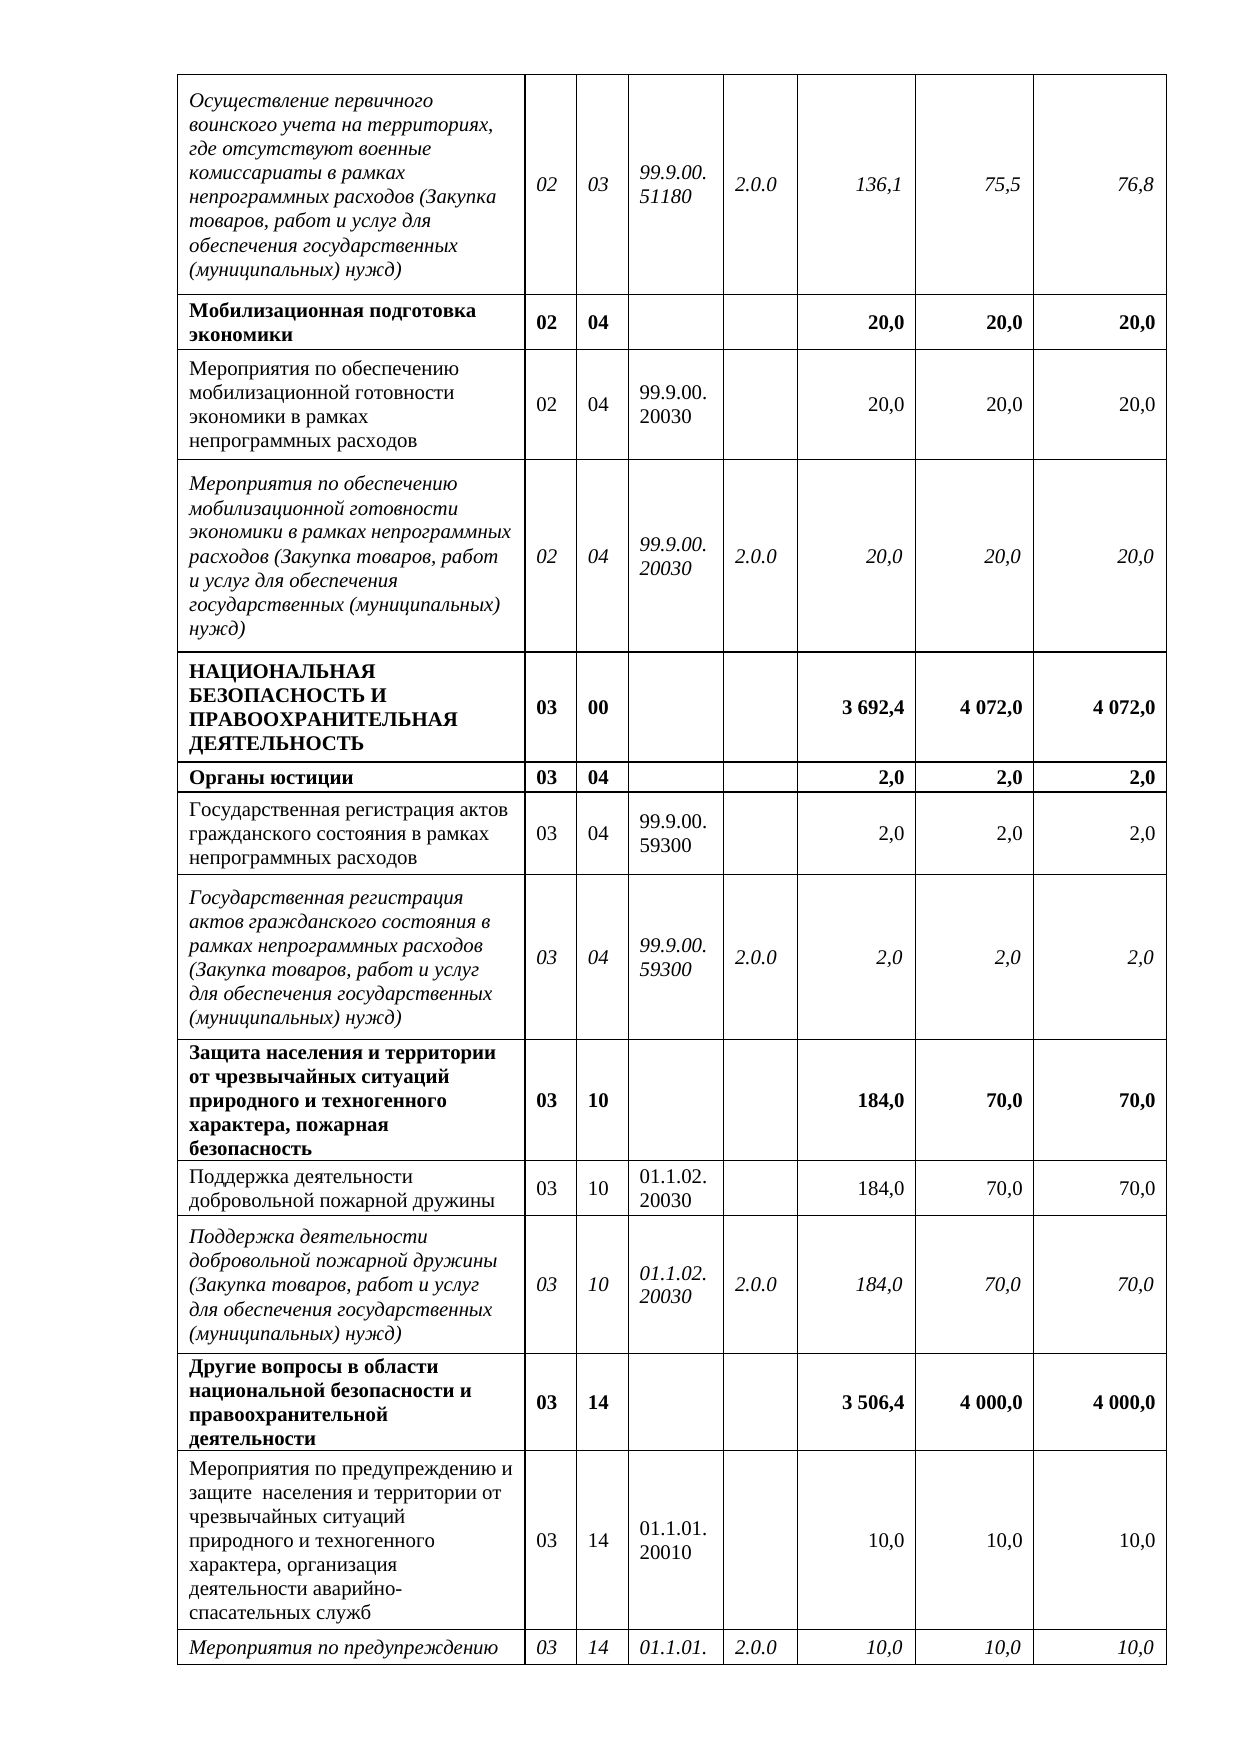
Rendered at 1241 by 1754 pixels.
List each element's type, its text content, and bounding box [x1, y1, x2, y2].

table_cell 10 [577, 1040, 628, 1160]
table_cell 02 [526, 460, 576, 651]
table_cell 2.0.0 [724, 1216, 797, 1353]
table_cell 99.9.00.59300 [629, 875, 723, 1039]
table_cell [724, 763, 797, 791]
table_cell 14 [577, 1354, 628, 1450]
table_cell 136,1 [798, 75, 915, 294]
table_cell [724, 350, 797, 459]
table_cell 10 [577, 1161, 628, 1215]
table_cell [629, 763, 723, 791]
table_cell 3 506,4 [798, 1354, 915, 1450]
table_cell 10,0 [1034, 1451, 1166, 1629]
table_cell 03 [526, 875, 576, 1039]
table_cell 70,0 [1034, 1216, 1166, 1353]
table_cell 00 [577, 653, 628, 761]
table_cell Мероприятия по обеспечению мобилизационной готовности экономики в рамках непрограммных расходов [178, 350, 524, 459]
table_cell 99.9.00.51180 [629, 75, 723, 294]
table_cell 03 [526, 763, 576, 791]
table_cell Поддержка деятельности добровольной пожарной дружины [178, 1161, 524, 1215]
table_cell 03 [526, 1040, 576, 1160]
table_cell 01.1.01.20010 [629, 1451, 723, 1629]
table_cell 20,0 [916, 460, 1033, 651]
table_cell 75,5 [916, 75, 1033, 294]
table_cell Другие вопросы в области национальной безопасности и правоохранительной деятельности [178, 1354, 524, 1450]
table_cell [724, 1451, 797, 1629]
table_cell 4 000,0 [1034, 1354, 1166, 1450]
table_cell [724, 295, 797, 349]
table_cell 04 [577, 793, 628, 874]
table_cell 10,0 [798, 1630, 915, 1664]
table_cell 02 [526, 350, 576, 459]
table_cell 184,0 [798, 1161, 915, 1215]
table_cell [629, 1354, 723, 1450]
table_cell [629, 1040, 723, 1160]
table_cell 2.0.0 [724, 875, 797, 1039]
table_cell 70,0 [1034, 1161, 1166, 1215]
table_cell 2,0 [798, 793, 915, 874]
table_cell 70,0 [1034, 1040, 1166, 1160]
table_cell Поддержка деятельности добровольной пожарной дружины (Закупка товаров, работ и услуг для обеспечения государственных (муниципальных) нужд) [178, 1216, 524, 1353]
table_cell 2,0 [916, 875, 1033, 1039]
table_cell 2,0 [1034, 793, 1166, 874]
table_cell Мобилизационная подготовка экономики [178, 295, 524, 349]
table_cell 20,0 [916, 295, 1033, 349]
table_cell Государственная регистрация актов гражданского состояния в рамках непрограммных расходов [178, 793, 524, 874]
table_cell 70,0 [916, 1216, 1033, 1353]
table_cell 01.1.02.20030 [629, 1161, 723, 1215]
table_cell 14 [577, 1630, 628, 1664]
table_cell 03 [526, 1630, 576, 1664]
table_cell Защита населения и территории от чрезвычайных ситуаций природного и техногенного характера, пожарная безопасность [178, 1040, 524, 1160]
table_cell 99.9.00.59300 [629, 793, 723, 874]
table_cell 03 [526, 1161, 576, 1215]
table_cell 10,0 [916, 1451, 1033, 1629]
table_cell 20,0 [1034, 460, 1166, 651]
table_cell 04 [577, 295, 628, 349]
table_cell 184,0 [798, 1216, 915, 1353]
table_cell 04 [577, 875, 628, 1039]
table_cell 02 [526, 295, 576, 349]
table_cell [724, 1040, 797, 1160]
table_cell Мероприятия по обеспечению мобилизационной готовности экономики в рамках непрограммных расходов (Закупка товаров, работ и услуг для обеспечения государственных (муниципальных) нужд) [178, 460, 524, 651]
table_cell 3 692,4 [798, 653, 915, 761]
table_cell 20,0 [916, 350, 1033, 459]
table_cell 04 [577, 460, 628, 651]
table_cell Органы юстиции [178, 763, 524, 791]
table_cell Мероприятия по предупреждению и защите населения и территории от чрезвычайных ситуаций природного и техногенного характера, организация деятельности аварийно-спасательных служб [178, 1451, 524, 1629]
table_cell 04 [577, 350, 628, 459]
table_cell 20,0 [1034, 350, 1166, 459]
table_cell 10,0 [1034, 1630, 1166, 1664]
table_cell 99.9.00.20030 [629, 350, 723, 459]
table_cell 20,0 [1034, 295, 1166, 349]
table_cell 2.0.0 [724, 1630, 797, 1664]
table_cell 01.1.01.20010 [629, 1630, 723, 1664]
table_cell 20,0 [798, 460, 915, 651]
table_cell [629, 653, 723, 761]
table_cell 10,0 [798, 1451, 915, 1629]
table_cell 99.9.00.20030 [629, 460, 723, 651]
table_cell [724, 1354, 797, 1450]
table_cell 2.0.0 [724, 460, 797, 651]
table_cell 184,0 [798, 1040, 915, 1160]
table_cell 2.0.0 [724, 75, 797, 294]
table_cell 04 [577, 763, 628, 791]
table_cell 14 [577, 1451, 628, 1629]
table_cell 2,0 [798, 875, 915, 1039]
table_cell [629, 295, 723, 349]
table_cell 03 [526, 653, 576, 761]
table_cell 01.1.02.20030 [629, 1216, 723, 1353]
table_cell 70,0 [916, 1161, 1033, 1215]
table_cell Осуществление первичного воинского учета на территориях, где отсутствуют военные комиссариаты в рамках непрограммных расходов (Закупка товаров, работ и услуг для обеспечения государственных (муниципальных) нужд) [178, 75, 524, 294]
table_cell 4 072,0 [1034, 653, 1166, 761]
table_cell 20,0 [798, 350, 915, 459]
table_cell 2,0 [1034, 875, 1166, 1039]
table_cell 2,0 [916, 793, 1033, 874]
table_cell 20,0 [798, 295, 915, 349]
table_cell 76,8 [1034, 75, 1166, 294]
table_cell 03 [526, 1451, 576, 1629]
table_cell 03 [526, 793, 576, 874]
table_cell 2,0 [798, 763, 915, 791]
table_cell [724, 653, 797, 761]
table_cell 03 [526, 1216, 576, 1353]
table_cell 4 000,0 [916, 1354, 1033, 1450]
table_cell НАЦИОНАЛЬНАЯ БЕЗОПАСНОСТЬ И ПРАВООХРАНИТЕЛЬНАЯ ДЕЯТЕЛЬНОСТЬ [178, 653, 524, 761]
table_cell 4 072,0 [916, 653, 1033, 761]
table_cell Государственная регистрация актов гражданского состояния в рамках непрограммных расходов (Закупка товаров, работ и услуг для обеспечения государственных (муниципальных) нужд) [178, 875, 524, 1039]
table_cell 10,0 [916, 1630, 1033, 1664]
table_cell 70,0 [916, 1040, 1033, 1160]
table_cell [724, 1161, 797, 1215]
table_cell 2,0 [916, 763, 1033, 791]
table_cell 10 [577, 1216, 628, 1353]
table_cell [178, 1630, 524, 1664]
table_cell [724, 793, 797, 874]
table_cell 03 [526, 1354, 576, 1450]
table_cell 02 [526, 75, 576, 294]
table_cell 2,0 [1034, 763, 1166, 791]
table_cell 03 [577, 75, 628, 294]
